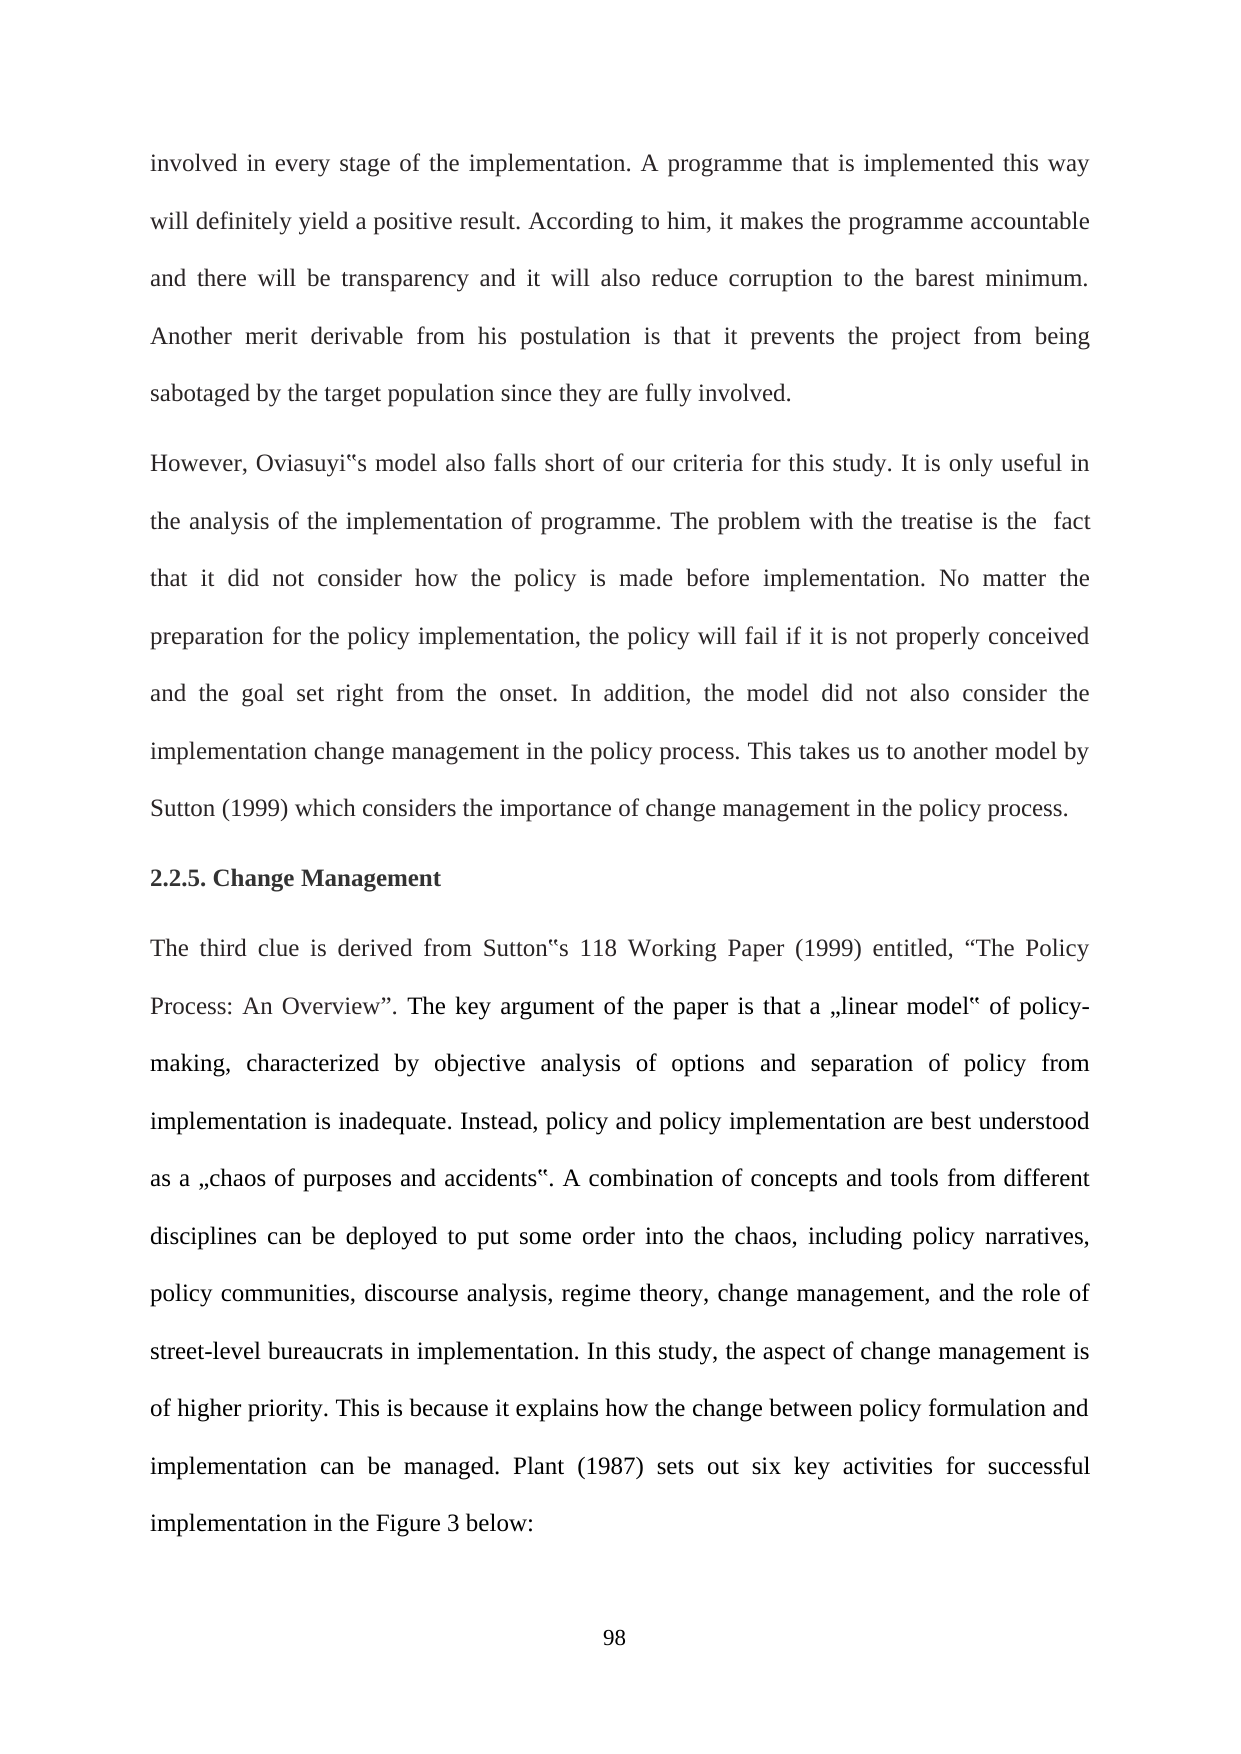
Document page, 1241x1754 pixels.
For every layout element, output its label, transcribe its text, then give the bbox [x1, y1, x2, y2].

text However, Oviasuyi‟s model also falls short of our criteria for this study. It is only useful in the analysis of the implementation of programme. The problem with the treatise is the fact that it did not consider how the policy is made before implementation. No matter the preparation for the policy implementation, the policy will fail if it is not properly conceived and the goal set right from the onset. In addition, the model did not also consider the implementation change management in the policy process. This takes us to another model by Sutton (1999) which considers the importance of change management in the policy process. [150, 448, 1091, 822]
text The third clue is derived from Sutton‟s 118 Working Paper (1999) entitled, “The Policy Process: An Overview”. The key argument of the paper is that a „linear model‟ of policy- making, characterized by objective analysis of options and separation of policy from implementation is inadequate. Instead, policy and policy implementation are best understood as a „chaos of purposes and accidents‟. A combination of concepts and tools from different disciplines can be deployed to put some order into the chaos, including policy narratives, policy communities, discourse analysis, regime theory, change management, and the role of street-level bureaucrats in implementation. In this study, the aspect of change management is of higher priority. This is because it explains how the change between policy formulation and implementation can be managed. Plant (1987) sets out six key activities for successful implementation in the Figure 3 below: [150, 933, 1091, 1537]
subtitle Change Management [150, 863, 1196, 892]
text involved in every stage of the implementation. A programme that is implemented this way will definitely yield a positive result. According to him, it makes the programme accountable and there will be transparency and it will also reduce corruption to the barest minimum. Another merit derivable from his postulation is that it prevents the project from being sabotaged by the target population since they are fully involved. [150, 148, 1090, 407]
